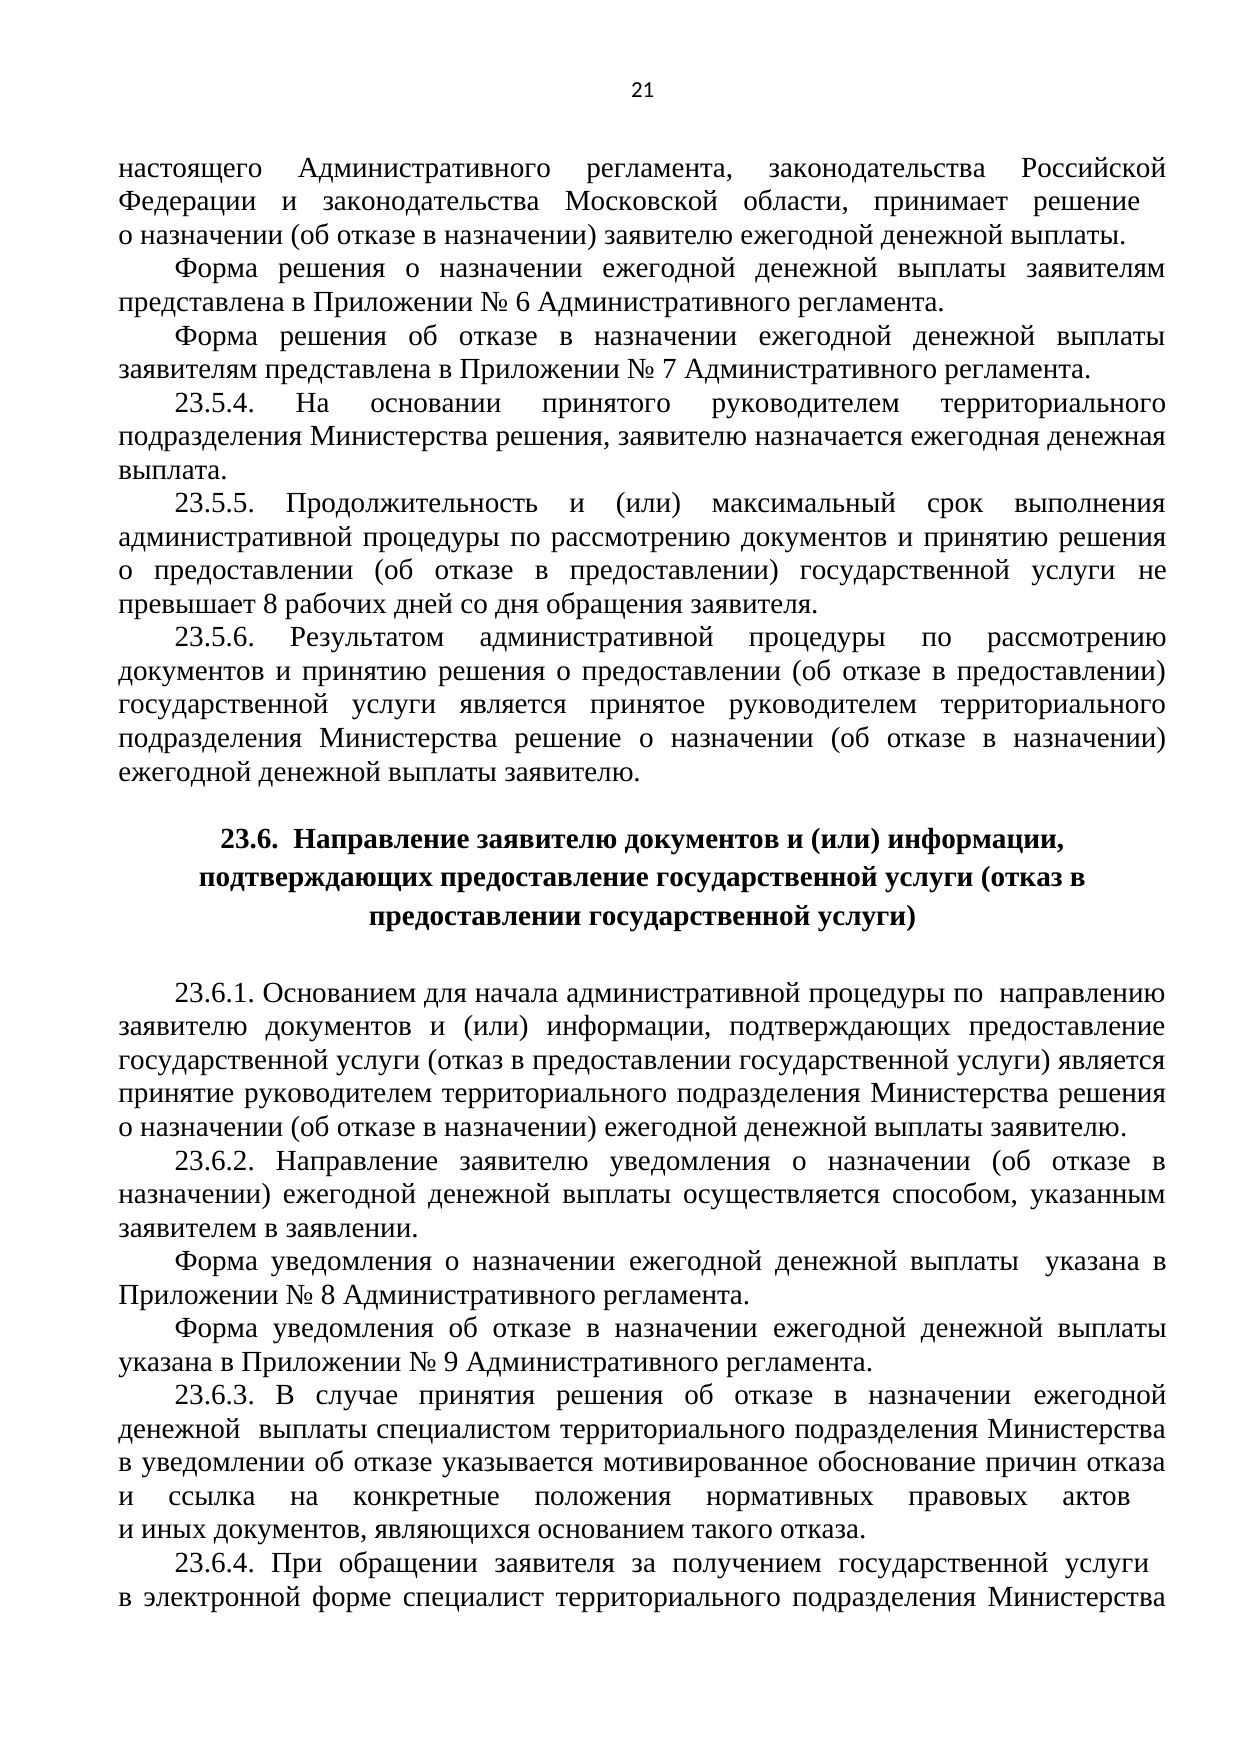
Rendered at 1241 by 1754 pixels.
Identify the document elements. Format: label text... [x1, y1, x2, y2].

text Форма уведомления об отказе в назначении ежегодной денежной выплаты указана в Приложении № 9 Административного регламента. [118, 1310, 1167, 1377]
text Форма решения о назначении ежегодной денежной выплаты заявителям представлена в Приложении № 6 Административного регламента. [118, 251, 1167, 318]
text 23.6.3. В случае принятия решения об отказе в назначении ежегодной денежной выплаты специалистом территориального подразделения Министерства в уведомлении об отказе указывается мотивированное обоснование причин отказа и ссылка на конкретные положения нормативных правовых актов и иных документов, являющихся основанием такого отказа. [118, 1377, 1167, 1545]
text Форма решения об отказе в назначении ежегодной денежной выплаты заявителям представлена в Приложении № 7 Административного регламента. [118, 318, 1167, 385]
text 23.6.1. Основанием для начала административной процедуры по направлению заявителю документов и (или) информации, подтверждающих предоставление государственной услуги (отказ в предоставлении государственной услуги) является принятие руководителем территориального подразделения Министерства решения о назначении (об отказе в назначении) ежегодной денежной выплаты заявителю. [118, 975, 1167, 1143]
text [118, 1545, 1167, 1612]
text Форма уведомления о назначении ежегодной денежной выплаты указана в Приложении № 8 Административного регламента. [118, 1243, 1167, 1310]
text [118, 150, 1167, 251]
text 23.5.6. Результатом административной процедуры по рассмотрению документов и принятию решения о предоставлении (об отказе в предоставлении) государственной услуги является принятое руководителем территориального подразделения Министерства решение о назначении (об отказе в назначении) ежегодной денежной выплаты заявителю. [118, 619, 1167, 787]
text 23.6.2. Направление заявителю уведомления о назначении (об отказе в назначении) ежегодной денежной выплаты осуществляется способом, указанным заявителем в заявлении. [118, 1143, 1167, 1243]
text 23.5.5. Продолжительность и (или) максимальный срок выполнения административной процедуры по рассмотрению документов и принятию решения о предоставлении (об отказе в предоставлении) государственной услуги не превышает 8 рабочих дней со дня обращения заявителя. [118, 485, 1167, 619]
text 23.6. Направление заявителю документов и (или) информации, подтверждающих предоставление государственной услуги (отказ в предоставлении государственной услуги) [118, 821, 1167, 931]
text 23.5.4. На основании принятого руководителем территориального подразделения Министерства решения, заявителю назначается ежегодная денежная выплата. [118, 385, 1167, 485]
